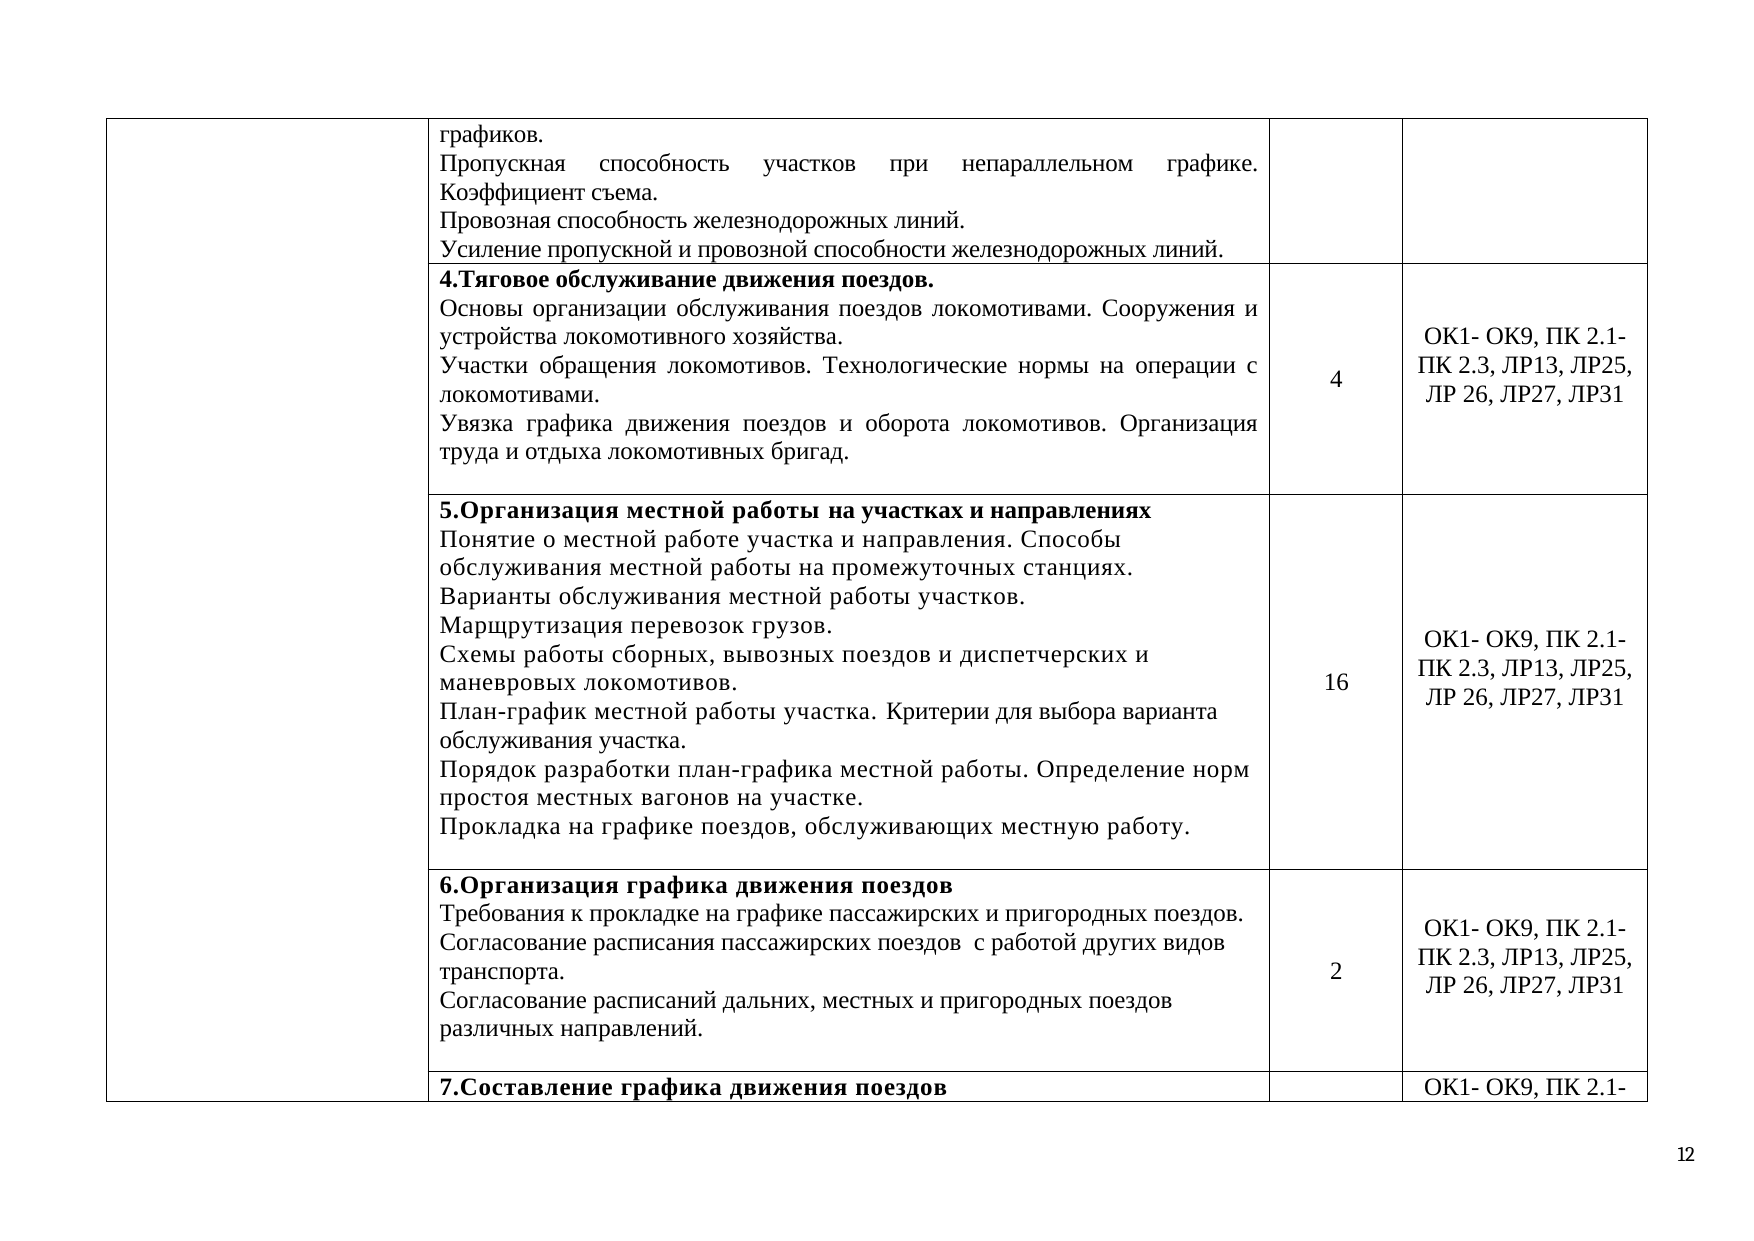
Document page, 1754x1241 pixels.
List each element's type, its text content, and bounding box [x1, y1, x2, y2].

table_cell 10 [1270, 119, 1402, 263]
table_cell 5.Организация местной работы на участках и направлениях Понятие о местной работе участка и направления. Способы обслуживания местной работы на промежуточных станциях. Варианты обслуживания местной работы участков. Марщрутизация перевозок грузов. Схемы работы сборных, вывозных поездов и диспетчерских и маневровых локомотивов. План-график местной работы участка. Критерии для выбора варианта обслуживания участка. Порядок разработки план-графика местной работы. Определение норм простоя местных вагонов на участке. Прокладка на графике поездов, обслуживающих местную работу. [429, 495, 1269, 869]
table_cell 6.Организация графика движения поездов Требования к прокладке на графике пассажирских и пригородных поездов. Согласование расписания пассажирских поездов с работой других видов транспорта. Согласование расписаний дальних, местных и пригородных поездов различных направлений. [429, 870, 1269, 1071]
table_cell 4 [1270, 264, 1402, 494]
table_cell 16 [1270, 495, 1402, 869]
table_cell ОК1- ОК9, ПК 2.1- ПК 2.3, ЛР13, ЛР25, ЛР 26, ЛР27, ЛР31 [1403, 870, 1647, 1071]
table_cell 2 [1270, 870, 1402, 1071]
table_cell 4.Тяговое обслуживание движения поездов. Основы организации обслуживания поездов локомотивами. Сооружения и устройства локомотивного хозяйства. Участки обращения локомотивов. Технологические нормы на операции с локомотивами. Увязка графика движения поездов и оборота локомотивов. Организация труда и отдыха локомотивных бригад. [429, 264, 1269, 494]
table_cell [1403, 119, 1647, 263]
table_cell 4 [1270, 1072, 1402, 1101]
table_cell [429, 1072, 1269, 1101]
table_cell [429, 119, 1269, 263]
table_cell ОК1- ОК9, ПК 2.1- ПК 2.3, ЛР13, ЛР25, ЛР 26, ЛР27, ЛР31 [1403, 495, 1647, 869]
table_cell ОК1- ОК9, ПК 2.1- ПК 2.3, ЛР13, ЛР25, ЛР 26, ЛР27, ЛР31 [1403, 264, 1647, 494]
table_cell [1403, 1072, 1647, 1101]
